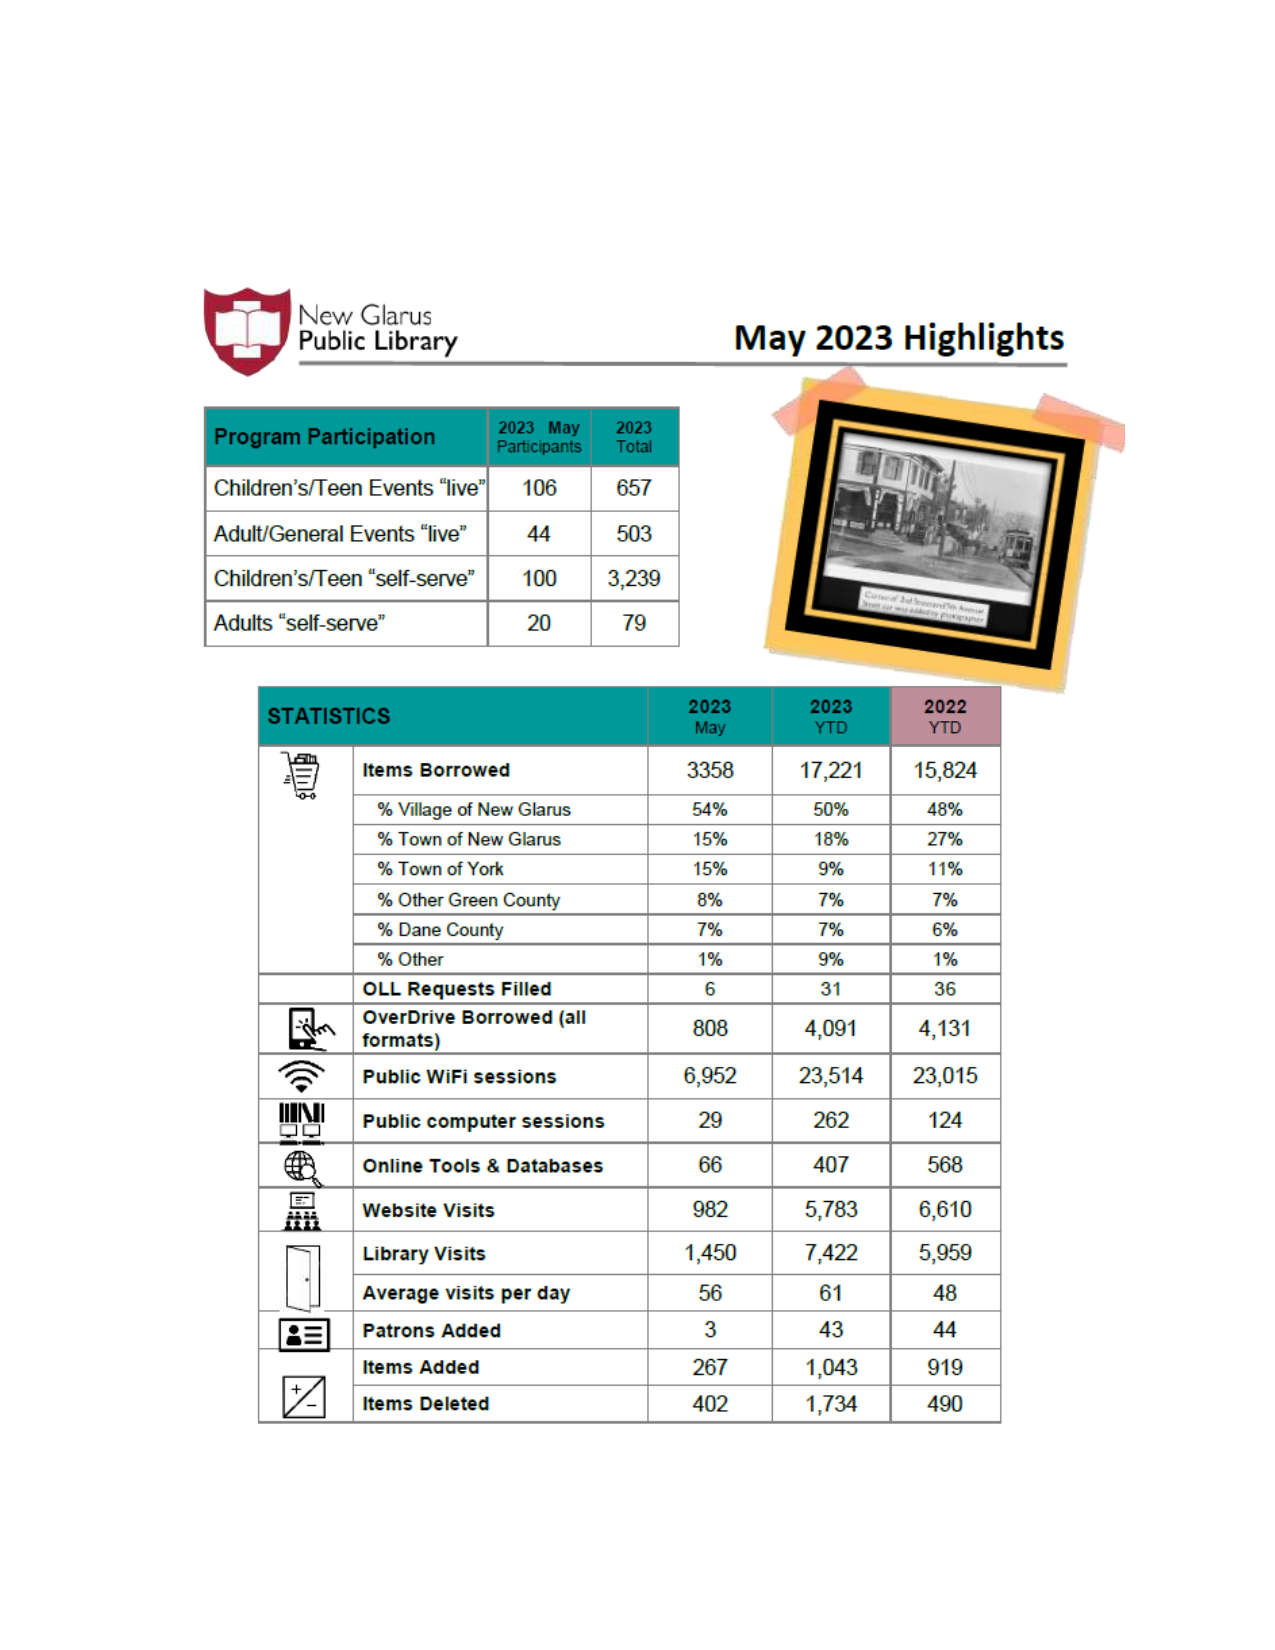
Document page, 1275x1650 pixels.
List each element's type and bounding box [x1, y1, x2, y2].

picture [150, 258, 1125, 1482]
